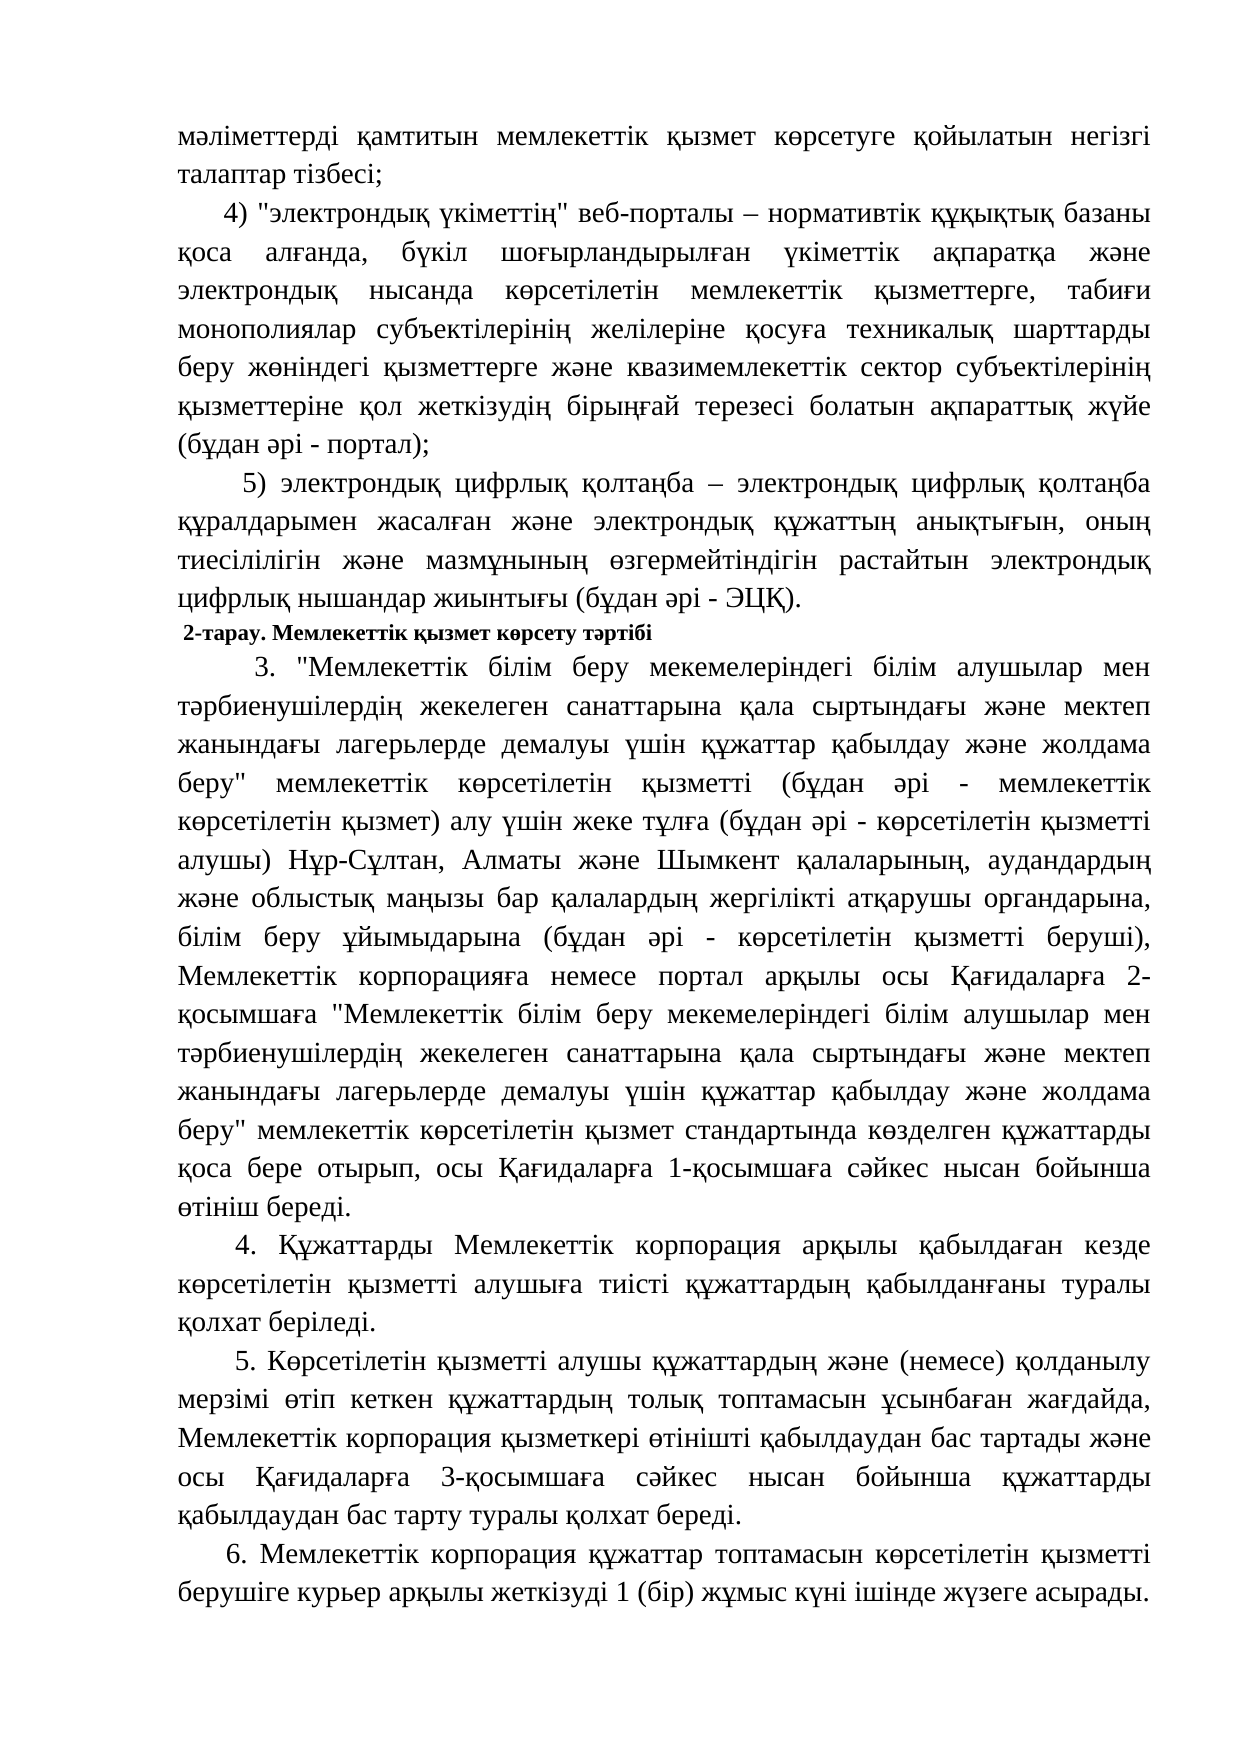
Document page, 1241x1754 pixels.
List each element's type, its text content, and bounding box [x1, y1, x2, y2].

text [177, 118, 1152, 190]
text 6. Мемлекеттік корпорация құжаттар топтамасын көрсетілетін қызметті берушіге курьер арқылы жеткізуді 1 (бір) жұмыс күні ішінде жүзеге асырады. [177, 1536, 1152, 1608]
text 5) электрондық цифрлық қолтаңба – электрондық цифрлық қолтаңба құралдарымен жасалған және электрондық құжаттың анықтығын, оның тиесілілігін және мазмұнының өзгермейтіндігін растайтын электрондық цифрлық нышандар жиынтығы (бұдан әрі - ЭЦҚ). [177, 465, 1152, 614]
text 4. Құжаттарды Мемлекеттік корпорация арқылы қабылдаған кезде көрсетілетін қызметті алушыға тиісті құжаттардың қабылданғаны туралы қолхат беріледі. [177, 1227, 1152, 1338]
text 4) "электрондық үкіметтің" веб-порталы – нормативтік құқықтық базаны қоса алғанда, бүкіл шоғырландырылған үкіметтік ақпаратқа және электрондық нысанда көрсетілетін мемлекеттік қызметтерге, табиғи монополиялар субъектілерінің желілеріне қосуға техникалық шарттарды беру жөніндегі қызметтерге және квазимемлекеттік сектор субъектілерінің қызметтеріне қол жеткізудің бірыңғай терезесі болатын ақпараттық жүйе (бұдан әрі - портал); [177, 195, 1152, 460]
text 3. "Мемлекеттік білім беру мекемелеріндегі білім алушылар мен тәрбиенушілердің жекелеген санаттарына қала сыртындағы және мектеп жанындағы лагерьлерде демалуы үшін құжаттар қабылдау және жолдама беру" мемлекеттік көрсетілетін қызметті (бұдан әрі - мемлекеттік көрсетілетін қызмет) алу үшін жеке тұлға (бұдан әрі - көрсетілетін қызметті алушы) Нұр-Сұлтан, Алматы және Шымкент қалаларының, аудандардың және облыстық маңызы бар қалалардың жергілікті атқарушы органдарына, білім беру ұйымыдарына (бұдан әрі - көрсетілетін қызметті беруші), Мемлекеттік корпорацияға немесе портал арқылы осы Қағидаларға 2-қосымшаға "Мемлекеттік білім беру мекемелеріндегі білім алушылар мен тәрбиенушілердің жекелеген санаттарына қала сыртындағы және мектеп жанындағы лагерьлерде демалуы үшін құжаттар қабылдау және жолдама беру" мемлекеттік көрсетілетін қызмет стандартында көзделген құжаттарды қоса бере отырып, осы Қағидаларға 1-қосымшаға сәйкес нысан бойынша өтініш береді. [177, 649, 1152, 1222]
text 5. Көрсетілетін қызметті алушы құжаттардың және (немесе) қолданылу мерзімі өтіп кеткен құжаттардың толық топтамасын ұсынбаған жағдайда, Мемлекеттік корпорация қызметкері өтінішті қабылдаудан бас тартады және осы Қағидаларға 3-қосымшаға сәйкес нысан бойынша құжаттарды қабылдаудан бас тарту туралы қолхат береді. [177, 1343, 1152, 1531]
text 2-тарау. Мемлекеттік қызмет көрсету тәртібі [177, 619, 1152, 646]
